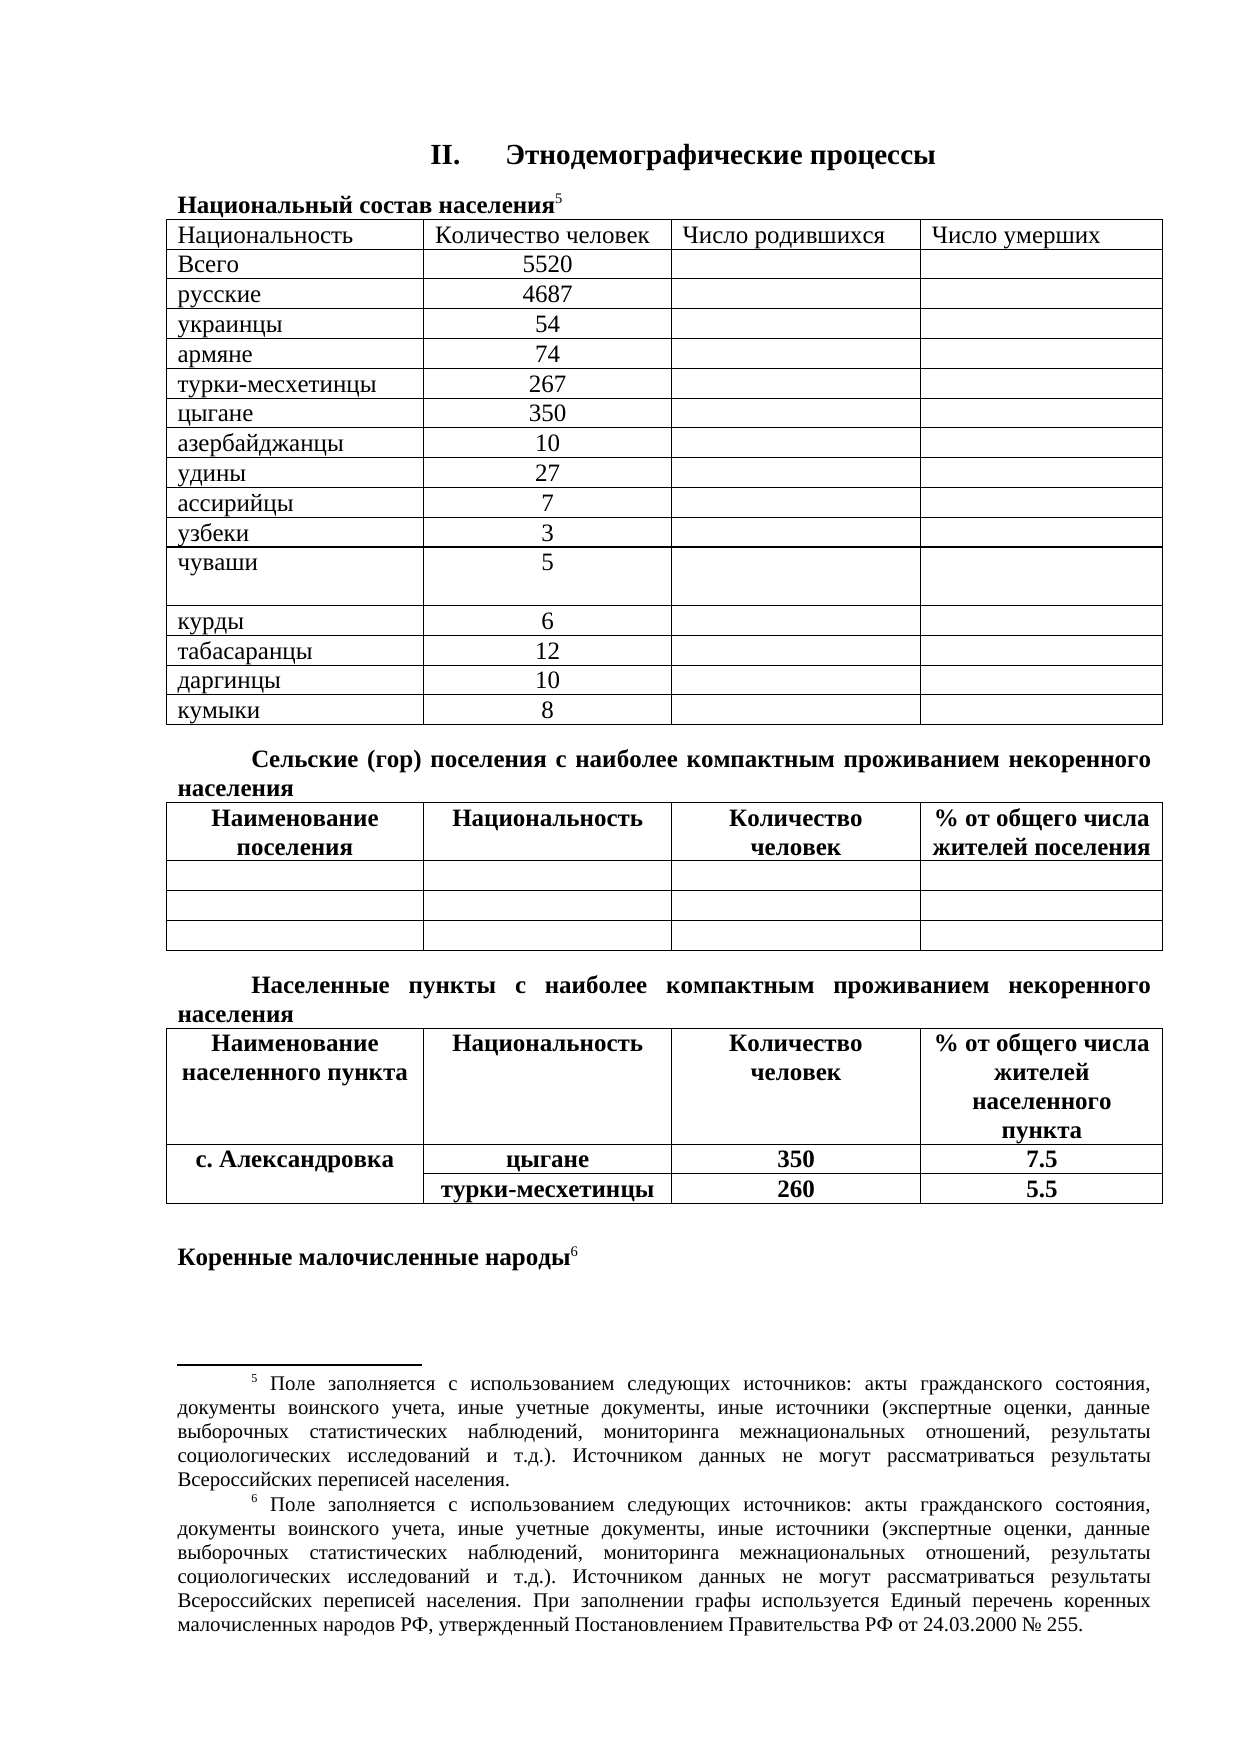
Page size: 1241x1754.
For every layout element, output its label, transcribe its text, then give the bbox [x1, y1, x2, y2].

table_cell [672, 250, 920, 278]
table_cell [672, 399, 920, 427]
table_cell [921, 458, 1162, 487]
table_cell армяне [167, 339, 423, 368]
table_cell [921, 695, 1162, 724]
table_cell [424, 861, 671, 890]
table_cell 5 [424, 548, 671, 605]
table_cell [921, 428, 1162, 457]
table_cell [921, 606, 1162, 635]
text Коренные малочисленные народы [177, 1242, 1152, 1271]
table_cell 10 [424, 666, 671, 694]
table_cell азербайджанцы [167, 428, 423, 457]
table_cell 4687 [424, 279, 671, 308]
table_header Количество человек [424, 220, 671, 248]
table_header Национальность [167, 220, 423, 248]
table_cell [672, 606, 920, 635]
table_cell 12 [424, 636, 671, 664]
table_cell 350 [424, 399, 671, 427]
list Этнодемографические процессы [215, 137, 1152, 171]
table_cell [672, 518, 920, 546]
table_cell [921, 369, 1162, 397]
table_cell [672, 339, 920, 368]
table_cell чуваши [167, 548, 423, 605]
table_cell [672, 695, 920, 724]
table_cell 7 [424, 488, 671, 517]
table_cell турки-месхетинцы [167, 369, 423, 397]
table_cell цыгане [424, 1145, 671, 1173]
table_cell [921, 488, 1162, 517]
table_cell кумыки [167, 695, 423, 724]
table_cell украинцы [167, 309, 423, 338]
table_cell 27 [424, 458, 671, 487]
table_cell [672, 921, 920, 950]
table_header Число умерших [921, 220, 1162, 248]
table_cell даргинцы [167, 666, 423, 694]
table_cell [672, 458, 920, 487]
table_cell [921, 548, 1162, 605]
table_cell [921, 309, 1162, 338]
table_cell 74 [424, 339, 671, 368]
table_cell табасаранцы [167, 636, 423, 664]
table_cell 260 [672, 1174, 920, 1203]
table_cell 5520 [424, 250, 671, 278]
table_cell [672, 488, 920, 517]
text Сельские (гор) поселения с наиболее компактным проживанием некоренного населения [177, 744, 1152, 802]
table_cell [672, 666, 920, 694]
table_cell [672, 861, 920, 890]
table_cell [921, 518, 1162, 546]
table_cell ассирийцы [167, 488, 423, 517]
table_cell 8 [424, 695, 671, 724]
table_cell [921, 399, 1162, 427]
table_cell [921, 279, 1162, 308]
table_cell русские [167, 279, 423, 308]
table_cell [167, 861, 423, 890]
text Национальный состав населения [177, 190, 1152, 219]
table_cell узбеки [167, 518, 423, 546]
table_cell турки-месхетинцы [424, 1174, 671, 1203]
table_cell [921, 861, 1162, 890]
table_header Количество человек [672, 803, 920, 860]
table_cell [672, 428, 920, 457]
table_cell 350 [672, 1145, 920, 1173]
table_cell [167, 921, 423, 950]
table_header Наименование населенного пункта [167, 1029, 423, 1143]
table_header Количество человек [672, 1029, 920, 1143]
table_cell 6 [424, 606, 671, 635]
table_cell [921, 339, 1162, 368]
table_cell [672, 548, 920, 605]
table_cell 54 [424, 309, 671, 338]
table_header Наименование поселения [167, 803, 423, 860]
table_header Число родившихся [672, 220, 920, 248]
table_cell [921, 636, 1162, 664]
table_cell [424, 921, 671, 950]
table_cell 10 [424, 428, 671, 457]
table_cell [921, 921, 1162, 950]
text Населенные пункты с наиболее компактным проживанием некоренного населения [177, 970, 1152, 1027]
table_header % от общего числа жителей населенного пункта [921, 1029, 1162, 1143]
table_cell 7.5 [921, 1145, 1162, 1173]
table_cell Всего [167, 250, 423, 278]
table_header Национальность [424, 803, 671, 860]
table_cell [921, 666, 1162, 694]
table_cell с. Александровка [167, 1145, 423, 1203]
table_cell [672, 891, 920, 920]
table_cell [672, 369, 920, 397]
table_cell [672, 309, 920, 338]
table_cell удины [167, 458, 423, 487]
table_cell [672, 636, 920, 664]
table_cell 5.5 [921, 1174, 1162, 1203]
table_cell [921, 891, 1162, 920]
table_cell [672, 279, 920, 308]
table_cell 267 [424, 369, 671, 397]
table_header Национальность [424, 1029, 671, 1143]
table_cell курды [167, 606, 423, 635]
table_cell [424, 891, 671, 920]
table_cell 3 [424, 518, 671, 546]
table_cell [921, 250, 1162, 278]
table_cell цыгане [167, 399, 423, 427]
table_cell [167, 891, 423, 920]
table_header % от общего числа жителей поселения [921, 803, 1162, 860]
